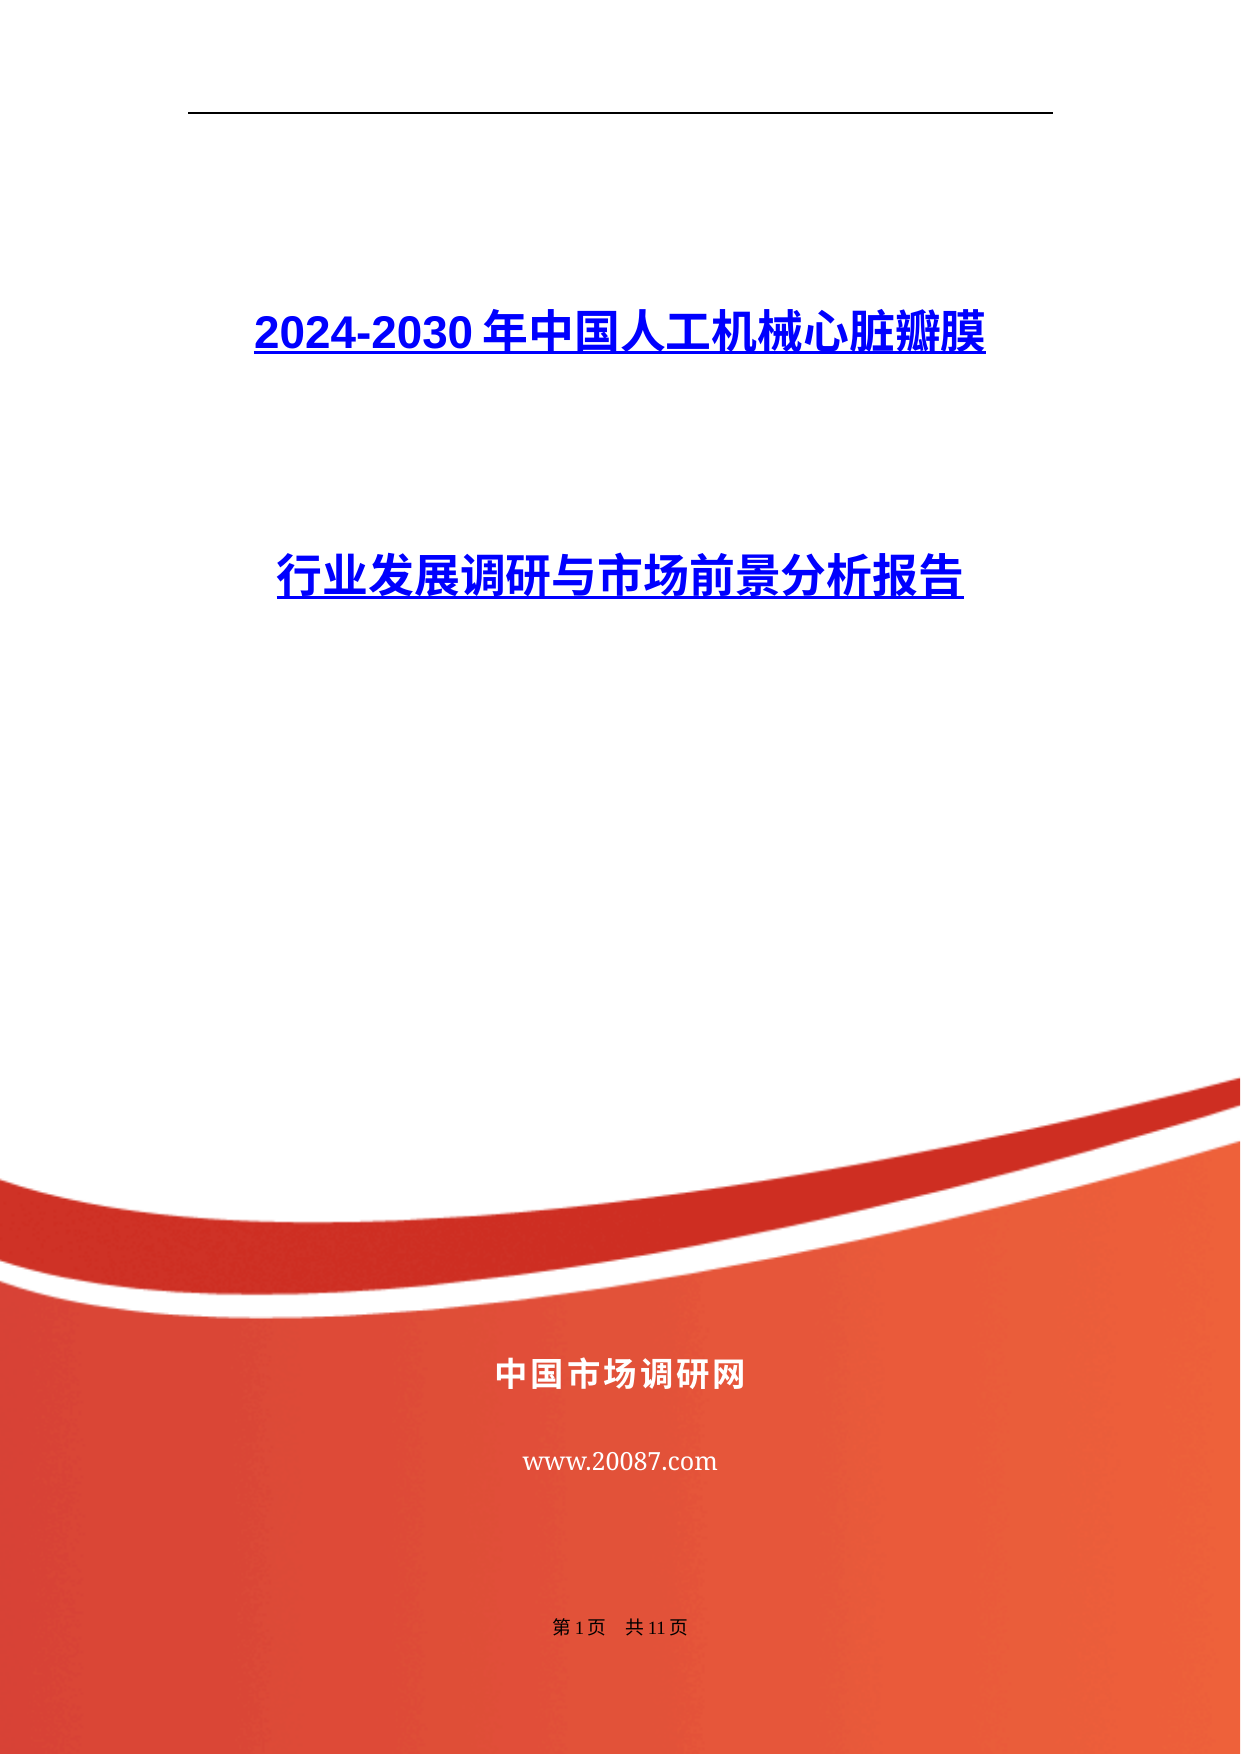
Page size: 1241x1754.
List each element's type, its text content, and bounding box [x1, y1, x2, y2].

picture [0, 1006, 1241, 1754]
table_header 2024-2030年中国人工机械心脏瓣膜行业发展调研与市场前景分析报告 [188, 207, 1053, 773]
text www.20087.com [187, 1428, 1053, 1493]
subtitle 中国市场调研网 [187, 1339, 1053, 1404]
